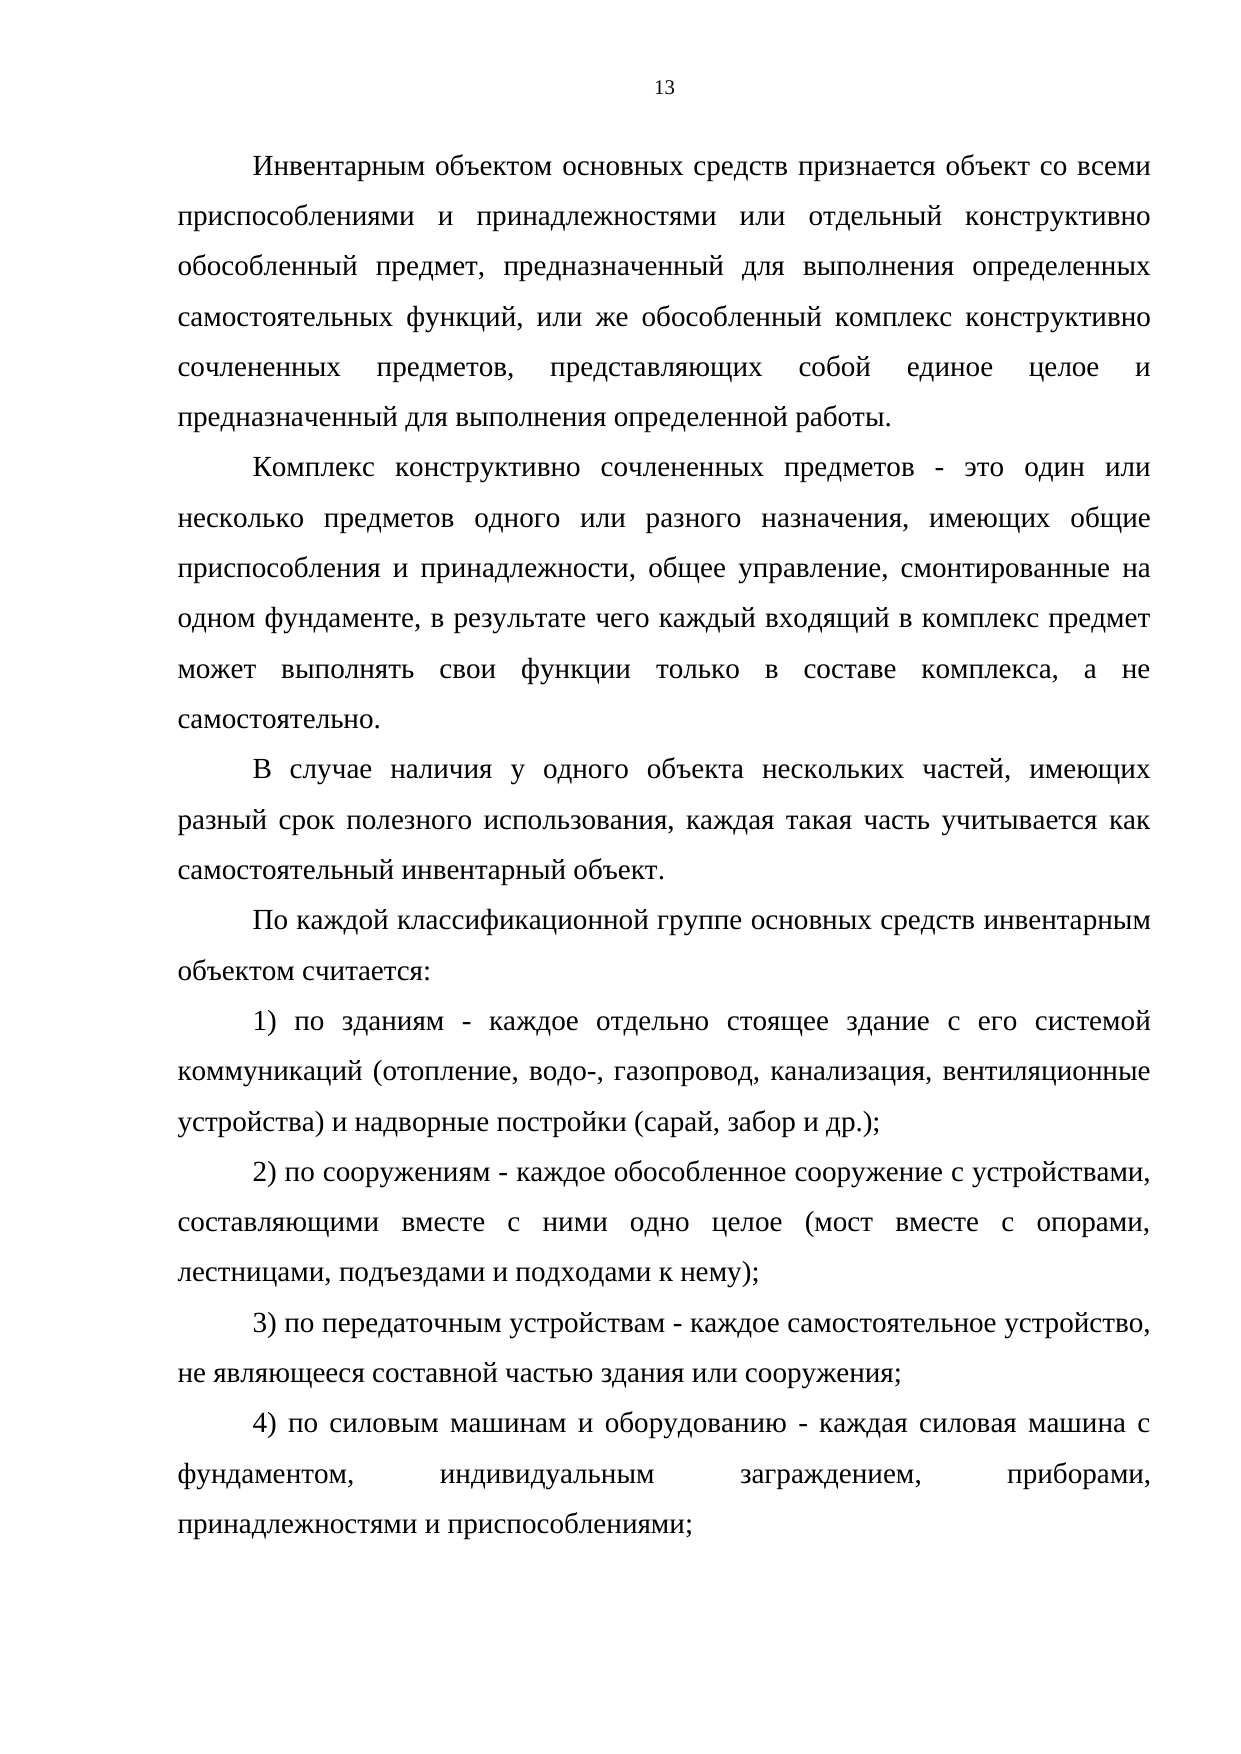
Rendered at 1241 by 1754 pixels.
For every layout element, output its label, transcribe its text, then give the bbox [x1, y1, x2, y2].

text По каждой классификационной группе основных средств инвентарным объектом считается: [177, 902, 1152, 986]
text 4) по силовым машинам и оборудованию - каждая силовая машина с фундаментом, индивидуальным заграждением, приборами, принадлежностями и приспособлениями; [177, 1406, 1152, 1540]
text 2) по сооружениям - каждое обособленное сооружение с устройствами, составляющими вместе с ними одно целое (мост вместе с опорами, лестницами, подъездами и подходами к нему); [177, 1154, 1152, 1288]
text В случае наличия у одного объекта нескольких частей, имеющих разный срок полезного использования, каждая такая часть учитывается как самостоятельный инвентарный объект. [177, 751, 1152, 886]
text Инвентарным объектом основных средств признается объект со всеми приспособлениями и принадлежностями или отдельный конструктивно обособленный предмет, предназначенный для выполнения определенных самостоятельных функций, или же обособленный комплекс конструктивно сочлененных предметов, представляющих собой единое целое и предназначенный для выполнения определенной работы. [177, 148, 1152, 433]
text Комплекс конструктивно сочлененных предметов - это один или несколько предметов одного или разного назначения, имеющих общие приспособления и принадлежности, общее управление, смонтированные на одном фундаменте, в результате чего каждый входящий в комплекс предмет может выполнять свои функции только в составе комплекса, а не самостоятельно. [177, 449, 1152, 735]
text 3) по передаточным устройствам - каждое самостоятельное устройство, не являющееся составной частью здания или сооружения; [177, 1305, 1152, 1389]
text 1) по зданиям - каждое отдельно стоящее здание с его системой коммуникаций (отопление, водо-, газопровод, канализация, вентиляционные устройства) и надворные постройки (сарай, забор и др.); [177, 1003, 1152, 1137]
